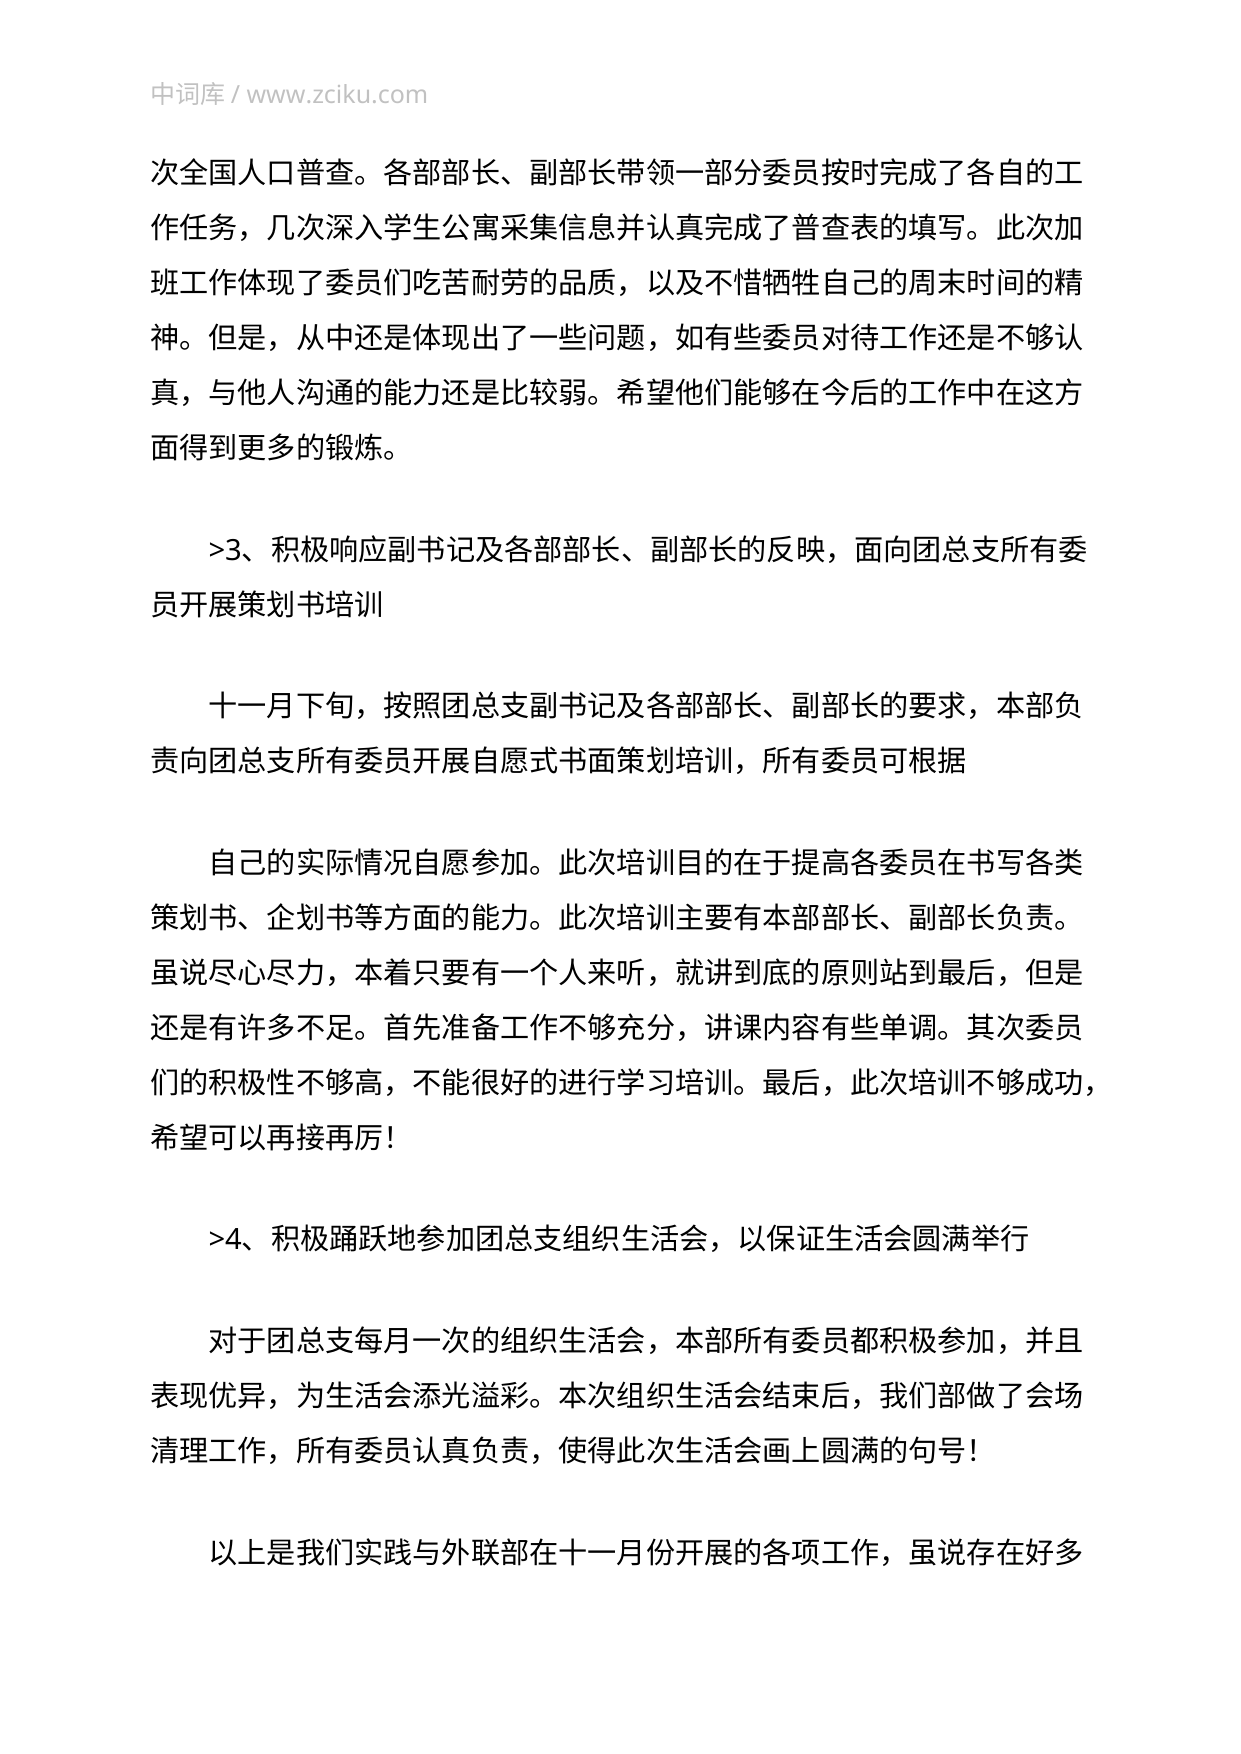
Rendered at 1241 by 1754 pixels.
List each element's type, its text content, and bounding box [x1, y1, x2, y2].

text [150, 1529, 1090, 1572]
text >4、积极踊跃地参加团总支组织生活会，以保证生活会圆满举行 [150, 1216, 1090, 1258]
text 自己的实际情况自愿参加。此次培训目的在于提高各委员在书写各类策划书、企划书等方面的能力。此次培训主要有本部部长、副部长负责。虽说尽心尽力，本着只要有一个人来听，就讲到底的原则站到最后，但是还是有许多不足。首先准备工作不够充分，讲课内容有些单调。其次委员们的积极性不够高，不能很好的进行学习培训。最后，此次培训不够成功，希望可以再接再厉！ [150, 840, 1090, 1156]
text 对于团总支每月一次的组织生活会，本部所有委员都积极参加，并且表现优异，为生活会添光溢彩。本次组织生活会结束后，我们部做了会场清理工作，所有委员认真负责，使得此次生活会画上圆满的句号！ [150, 1318, 1090, 1470]
text >3、积极响应副书记及各部部长、副部长的反映，面向团总支所有委员开展策划书培训 [150, 526, 1090, 623]
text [150, 150, 1090, 467]
text 十一月下旬，按照团总支副书记及各部部长、副部长的要求，本部负责向团总支所有委员开展自愿式书面策划培训，所有委员可根据 [150, 683, 1090, 780]
